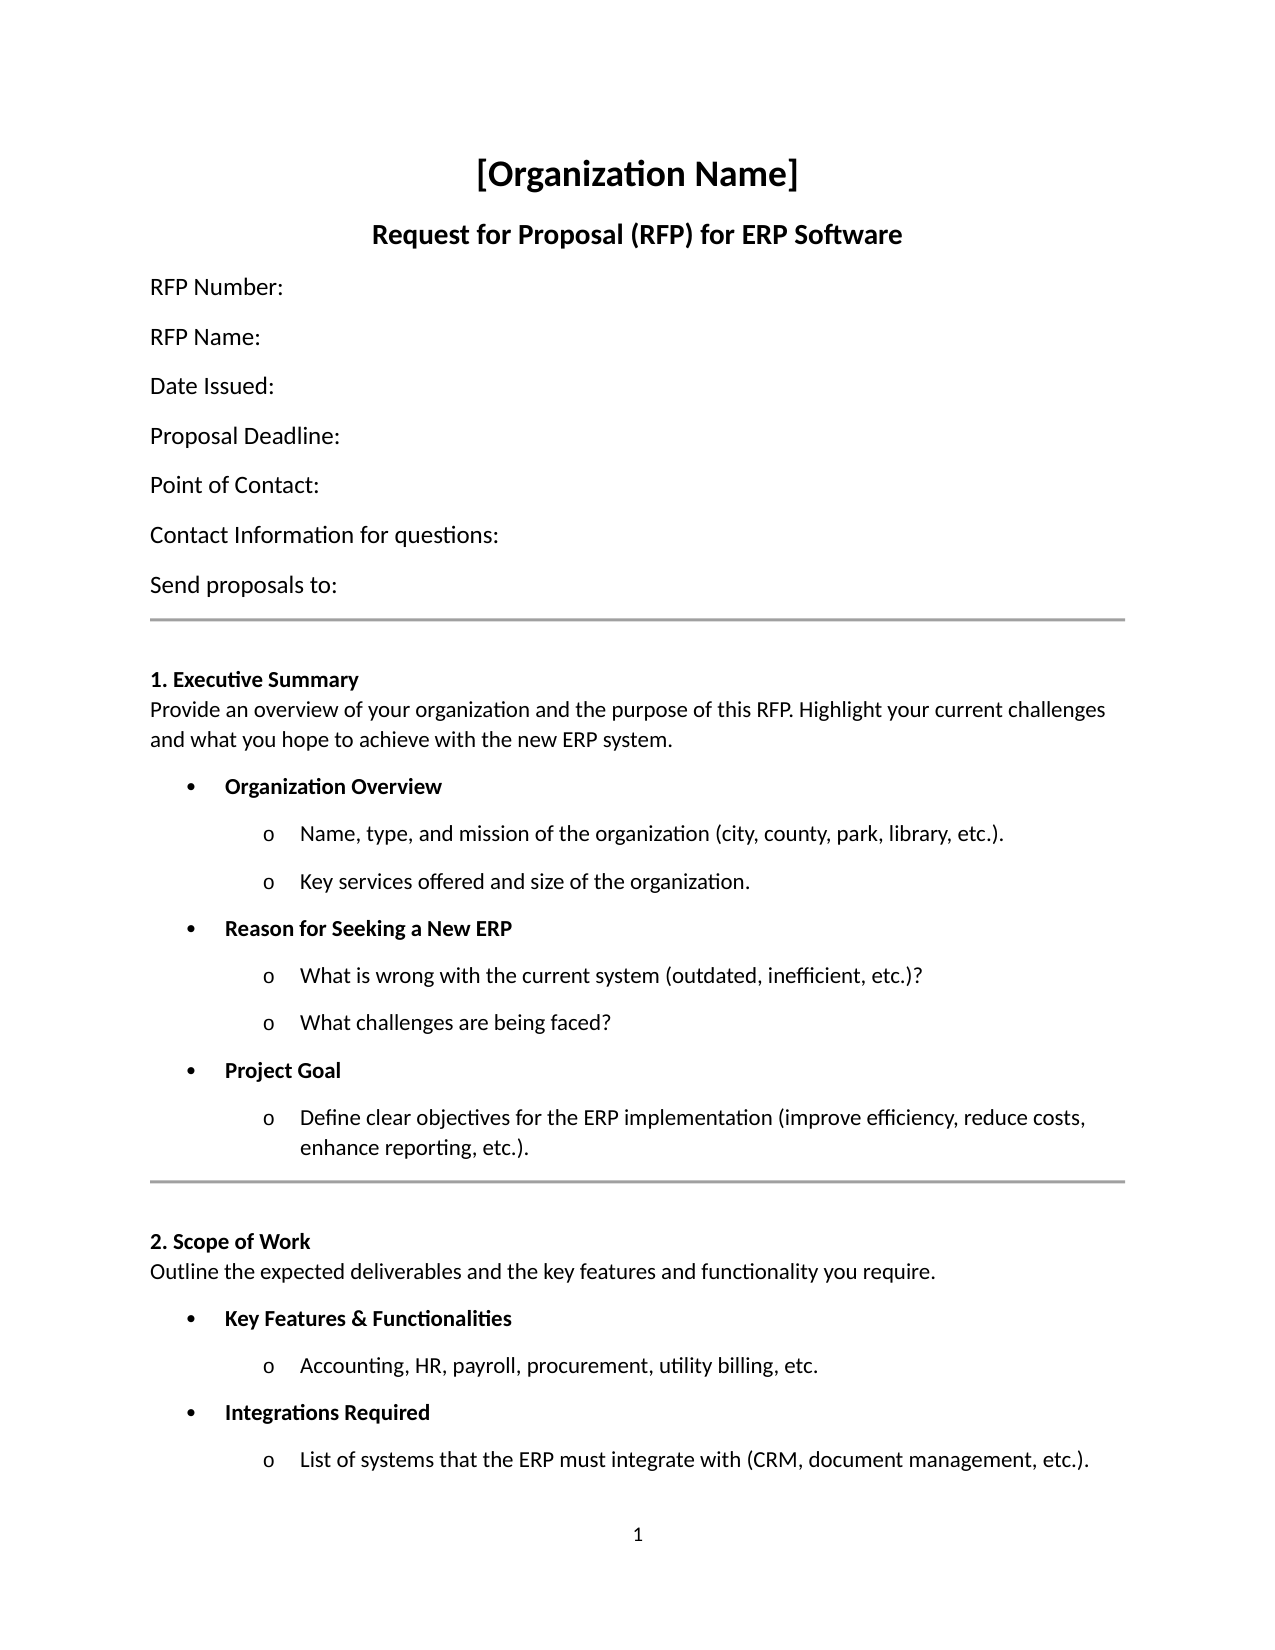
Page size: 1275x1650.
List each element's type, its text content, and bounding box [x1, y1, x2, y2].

list Accounting, HR, payroll, procurement, utility billing, etc. [262, 1351, 1125, 1380]
text Point of Contact: [150, 469, 1125, 500]
text Contact Information for questions: [150, 519, 1125, 550]
list Project Goal [187, 1056, 1125, 1084]
text 2. Scope of Work Outline the expected deliverables and the key features and functionality you require. [150, 1227, 1125, 1285]
text Proposal Deadline: [150, 420, 1125, 451]
list Organization Overview [187, 772, 1125, 801]
list Name, type, and mission of the organization (city, county, park, library, etc.). [262, 819, 1125, 848]
text Request for Proposal (RFP) for ERP Software [150, 216, 1125, 252]
list Reason for Seeking a New ERP [187, 914, 1125, 942]
list What is wrong with the current system (outdated, inefficient, etc.)? [262, 961, 1125, 989]
text Send proposals to: [150, 569, 1125, 599]
list Define clear objectives for the ERP implementation (improve efficiency, reduce costs, enhance reporting, etc.). [262, 1103, 1125, 1161]
list Key Features & Functionalities [187, 1304, 1125, 1332]
text [Organization Name] [150, 150, 1125, 196]
list Key services offered and size of the organization. [262, 867, 1125, 895]
text RFP Number: [150, 271, 1125, 302]
text Date Issued: [150, 370, 1125, 401]
list Integrations Required [187, 1398, 1125, 1427]
text RFP Name: [150, 321, 1125, 351]
text 1. Executive Summary Provide an overview of your organization and the purpose of this RFP. Highlight your current challenges and what you hope to achieve with the new ERP system. [150, 665, 1125, 754]
list List of systems that the ERP must integrate with (CRM, document management, etc.). [262, 1445, 1125, 1474]
list What challenges are being faced? [262, 1008, 1125, 1037]
